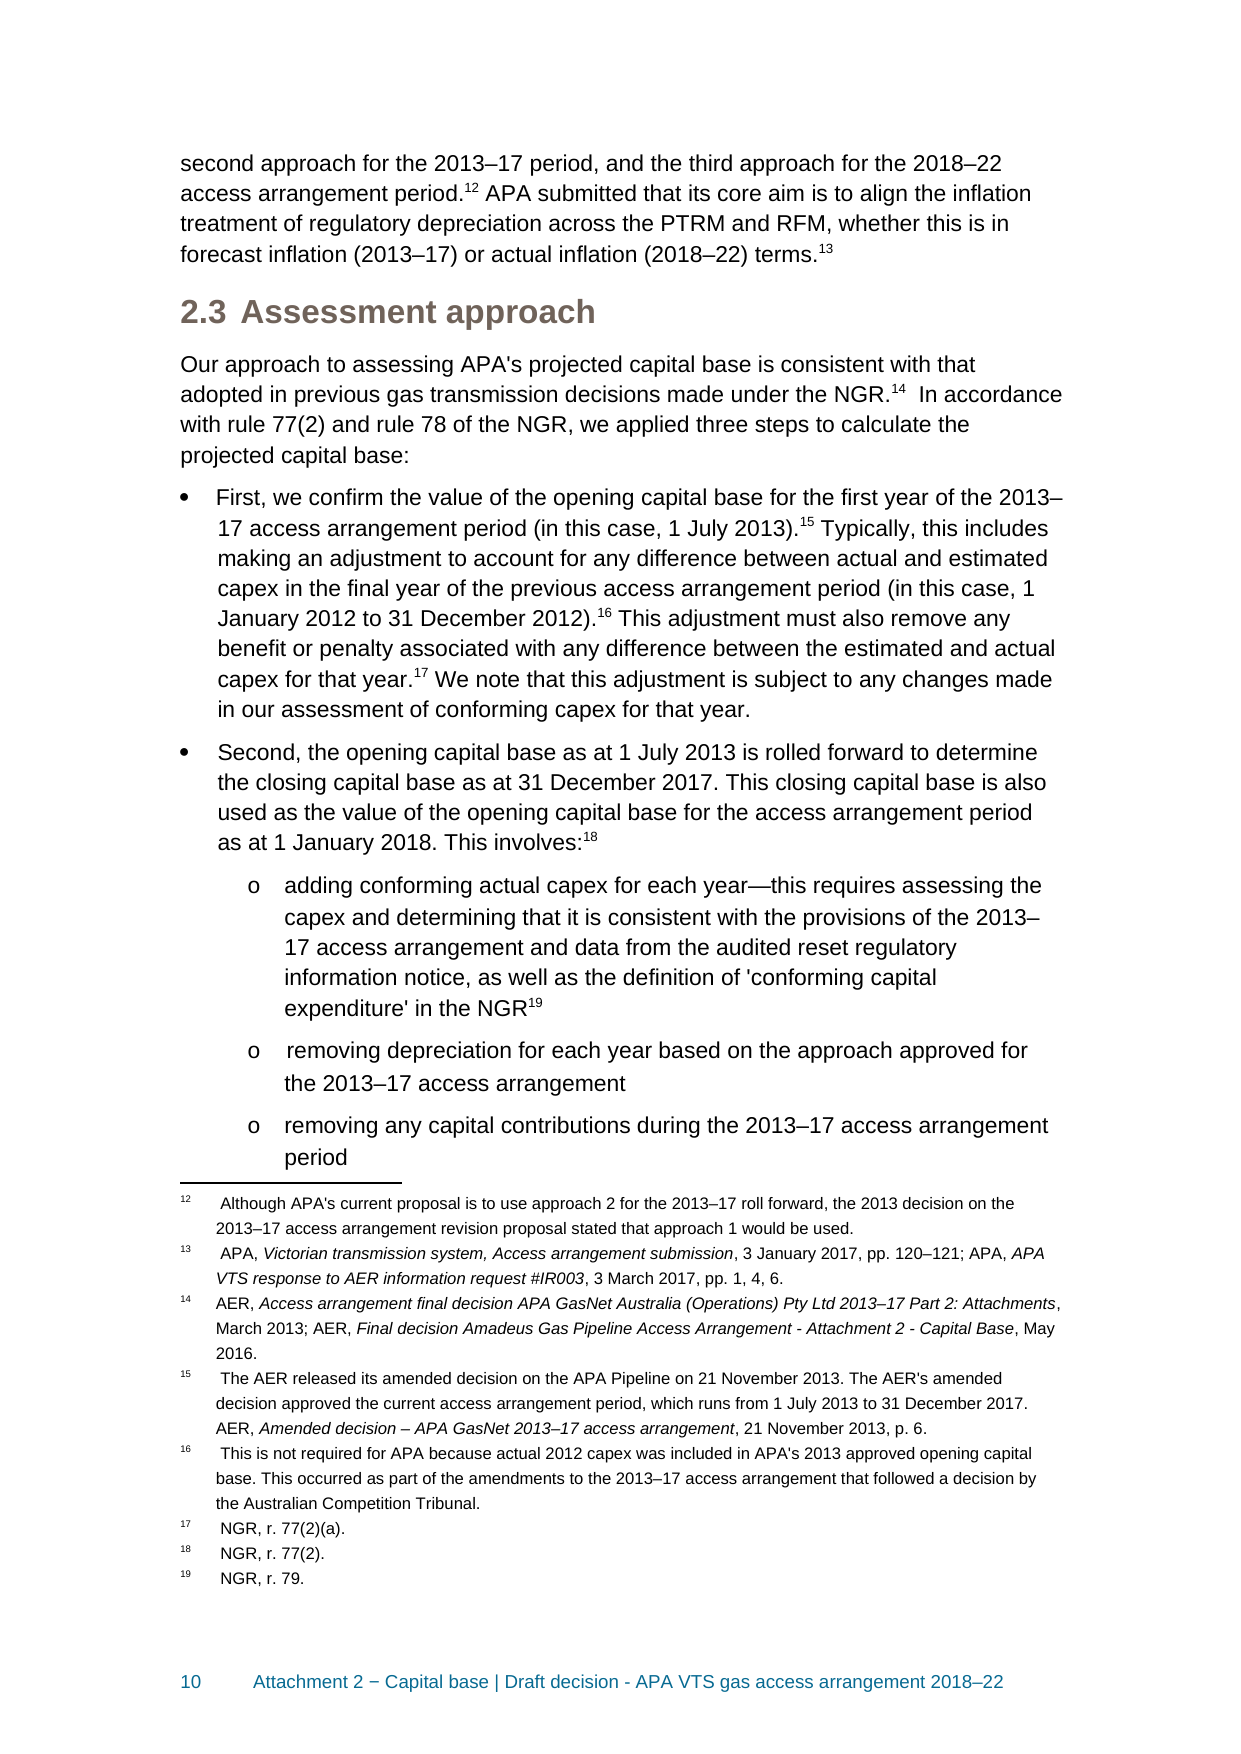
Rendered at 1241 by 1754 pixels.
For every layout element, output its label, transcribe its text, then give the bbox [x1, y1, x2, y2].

list Second, the opening capital base as at 1 July 2013 is rolled forward to determine the closing capital base as at 31 December 2017. This closing capital base is also used as the value of the opening capital base for the access arrangement period as at 1 January 2018. This involves: [180, 738, 1063, 855]
picture [884, 1678, 888, 1688]
picture [910, 1678, 914, 1688]
picture [296, 1674, 300, 1688]
list First, we confirm the value of the opening capital base for the first year of the 2013–17 access arrangement period (in this case, 1 July 2013). Typically, this includes making an adjustment to account for any difference between actual and estimated capex in the final year of the previous access arrangement period (in this case, 1 January 2012 to 31 December 2012). This adjustment must also remove any benefit or penalty associated with any difference between the estimated and actual capex for that year. We note that this adjustment is subject to any changes made in our assessment of conforming capex for that year. [180, 484, 1063, 722]
subtitle Assessment approach [180, 292, 1063, 330]
picture [506, 1675, 512, 1686]
list removing depreciation for each year based on the approach approved for the 2013–17 access arrangement [247, 1037, 1063, 1096]
text Our approach to assessing APA's projected capital base is consistent with that adopted in previous gas transmission decisions made under the NGR. In accordance with rule 77(2) and rule 78 of the NGR, we applied three steps to calculate the projected capital base: [180, 351, 1063, 468]
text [180, 150, 1063, 267]
list adding conforming actual capex for each year—this requires assessing the capex and determining that it is consistent with the provisions of the 2013–17 access arrangement and data from the audited reset regulatory information notice, as well as the definition of 'conforming capital expenditure' in the NGR [247, 872, 1063, 1021]
list removing any capital contributions during the 2013–17 access arrangement period [247, 1112, 1063, 1171]
picture [269, 1678, 273, 1688]
